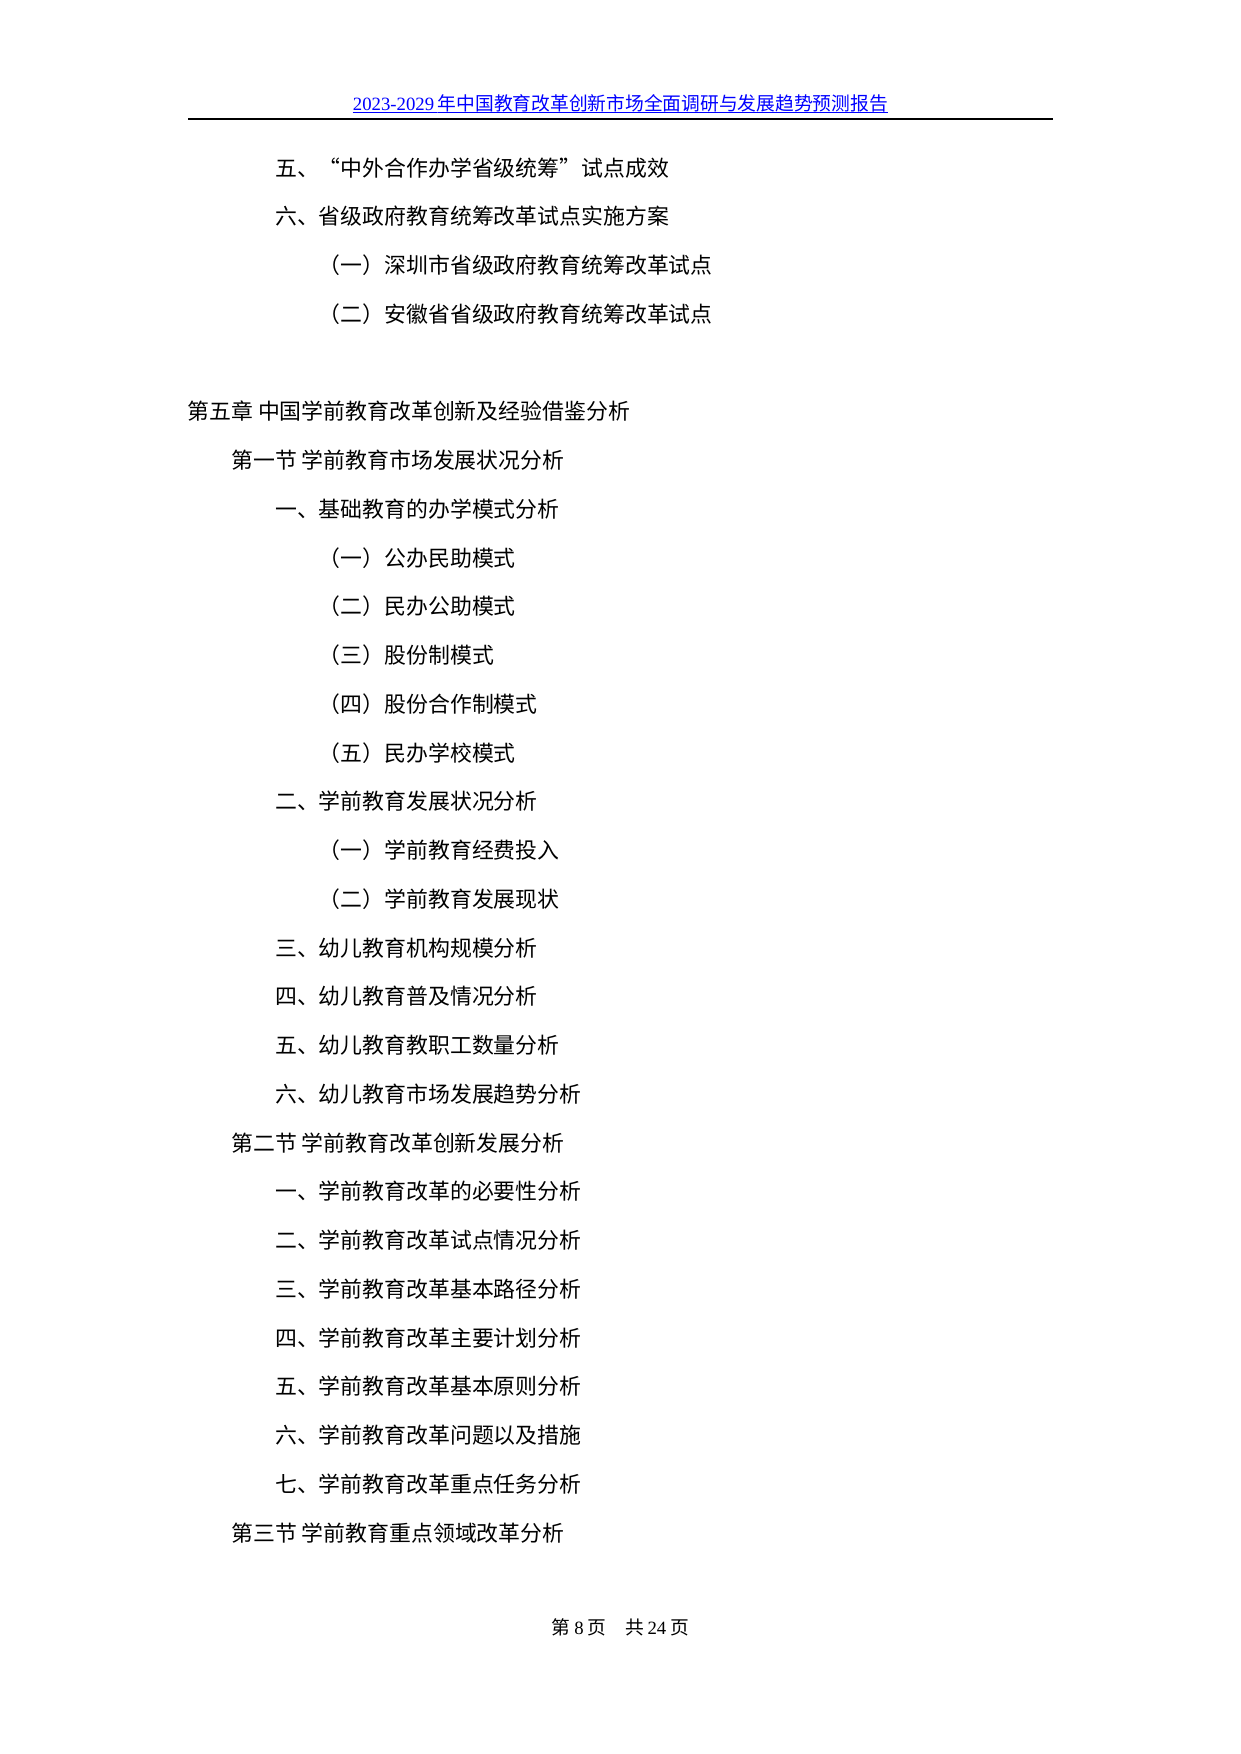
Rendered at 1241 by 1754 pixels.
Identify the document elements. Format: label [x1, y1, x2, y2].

text [187, 150, 1053, 1548]
